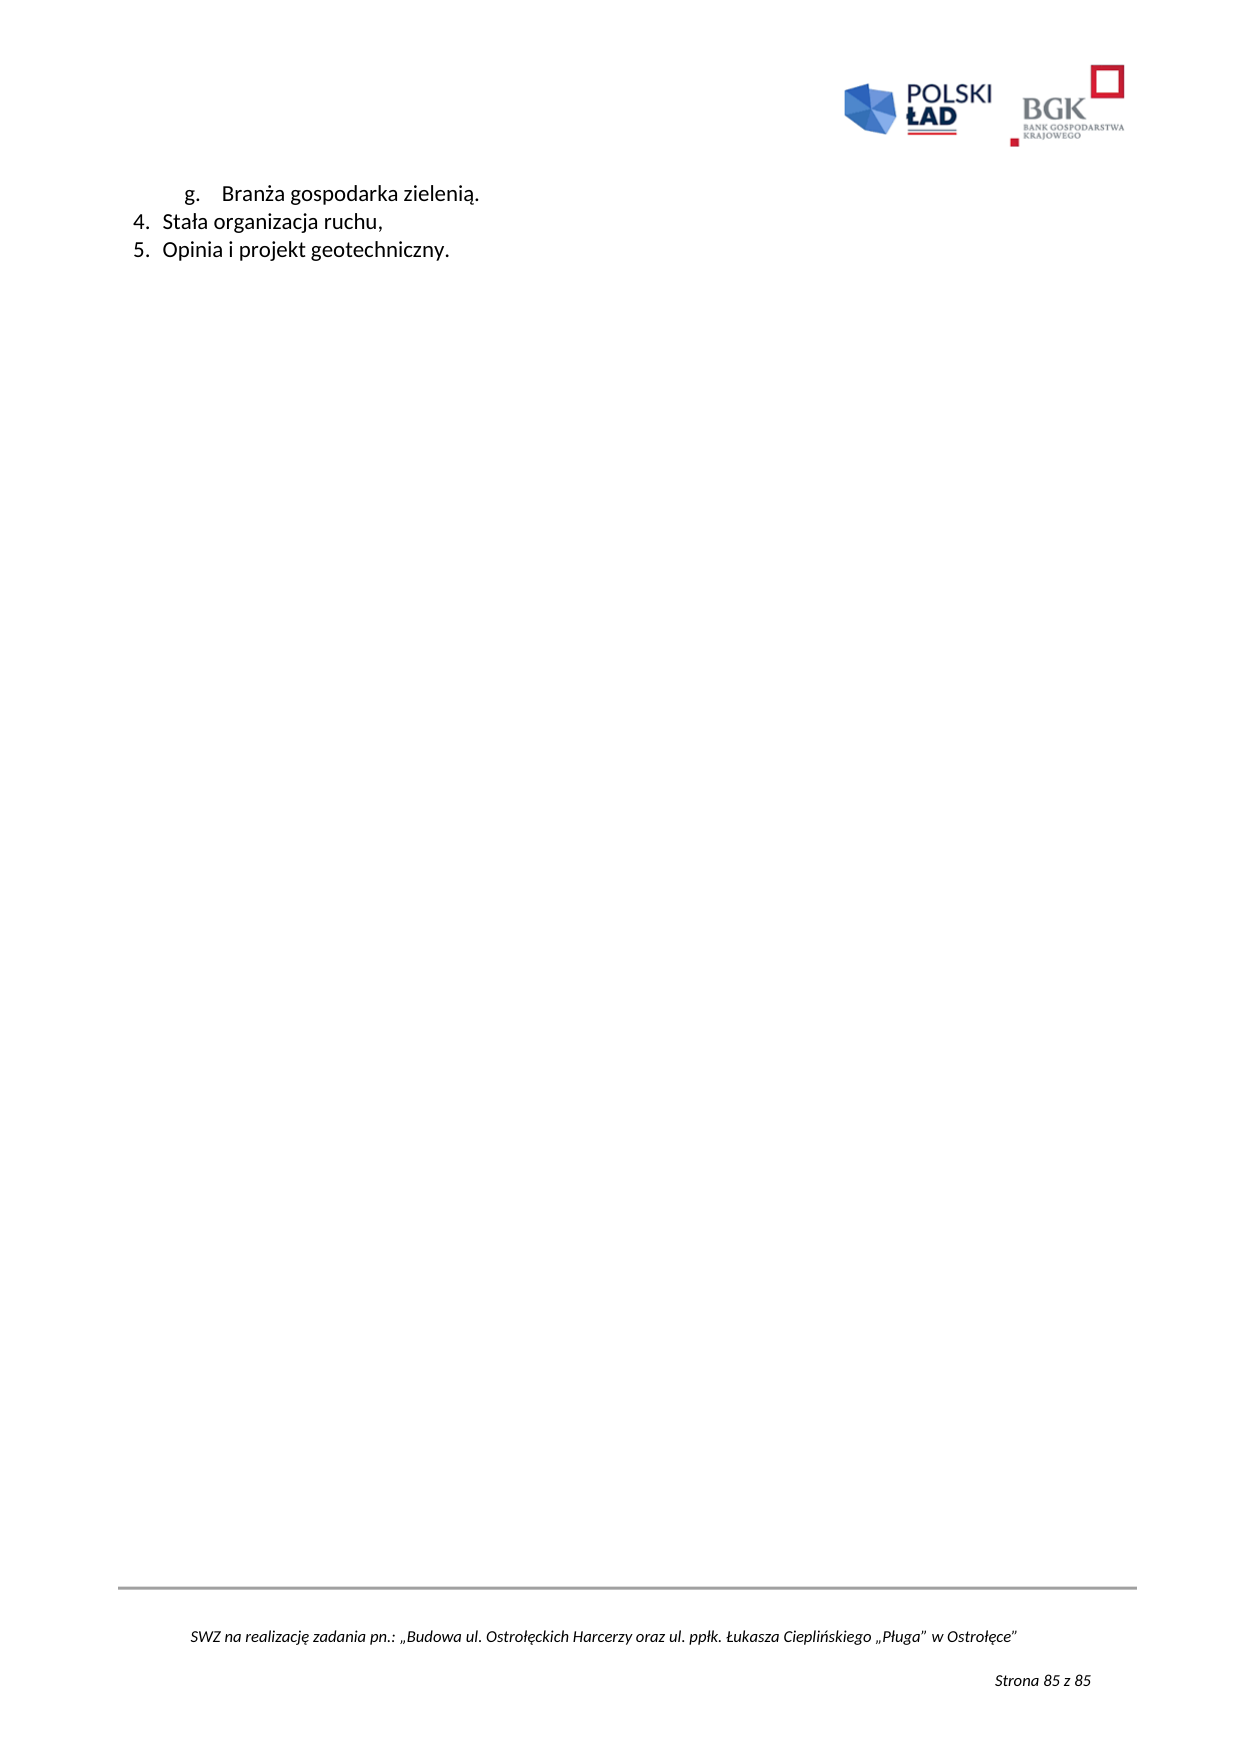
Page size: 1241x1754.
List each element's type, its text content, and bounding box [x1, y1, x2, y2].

list Stała organizacja ruchu, [133, 207, 1137, 235]
list Branża gospodarka zielenią. [184, 179, 1137, 207]
list Opinia i projekt geotechniczny. [133, 235, 1137, 263]
picture [831, 57, 1137, 155]
